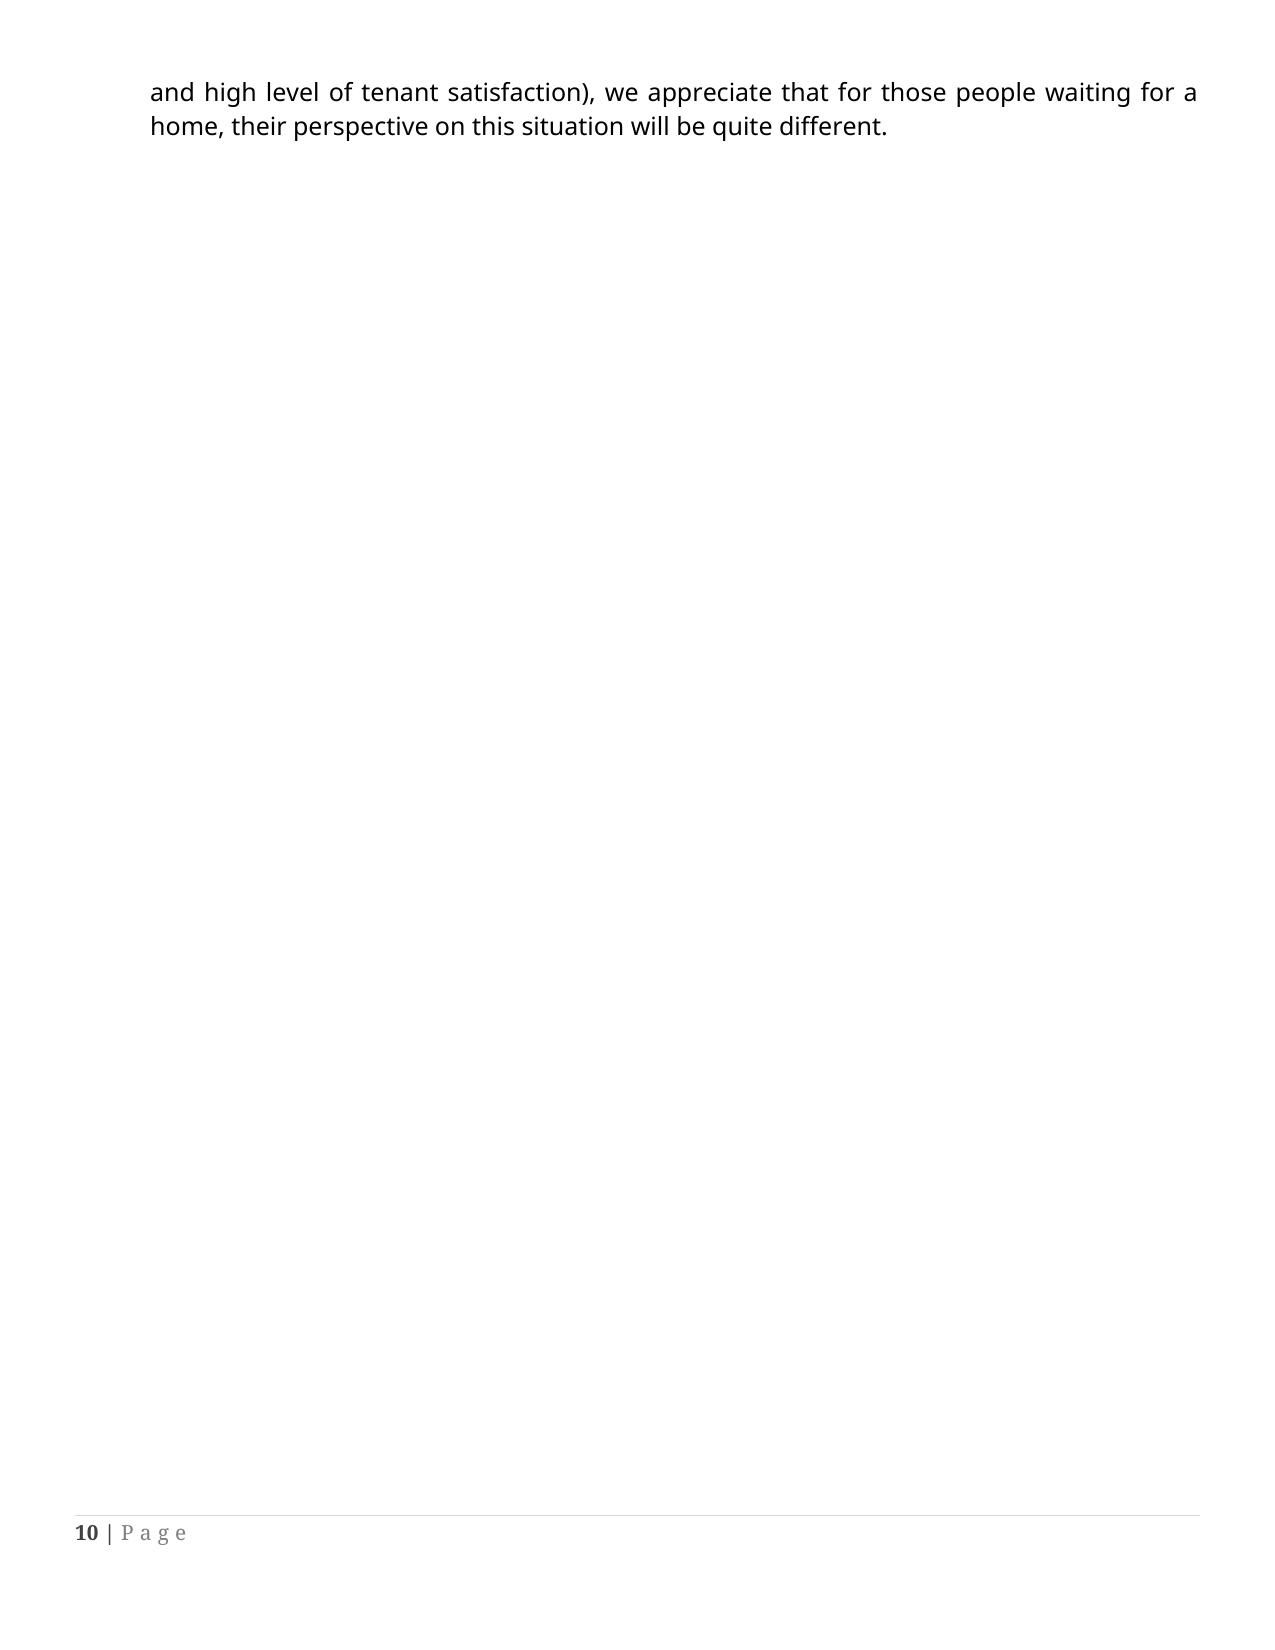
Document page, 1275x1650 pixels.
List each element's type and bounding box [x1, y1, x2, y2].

list [112, 75, 1200, 143]
